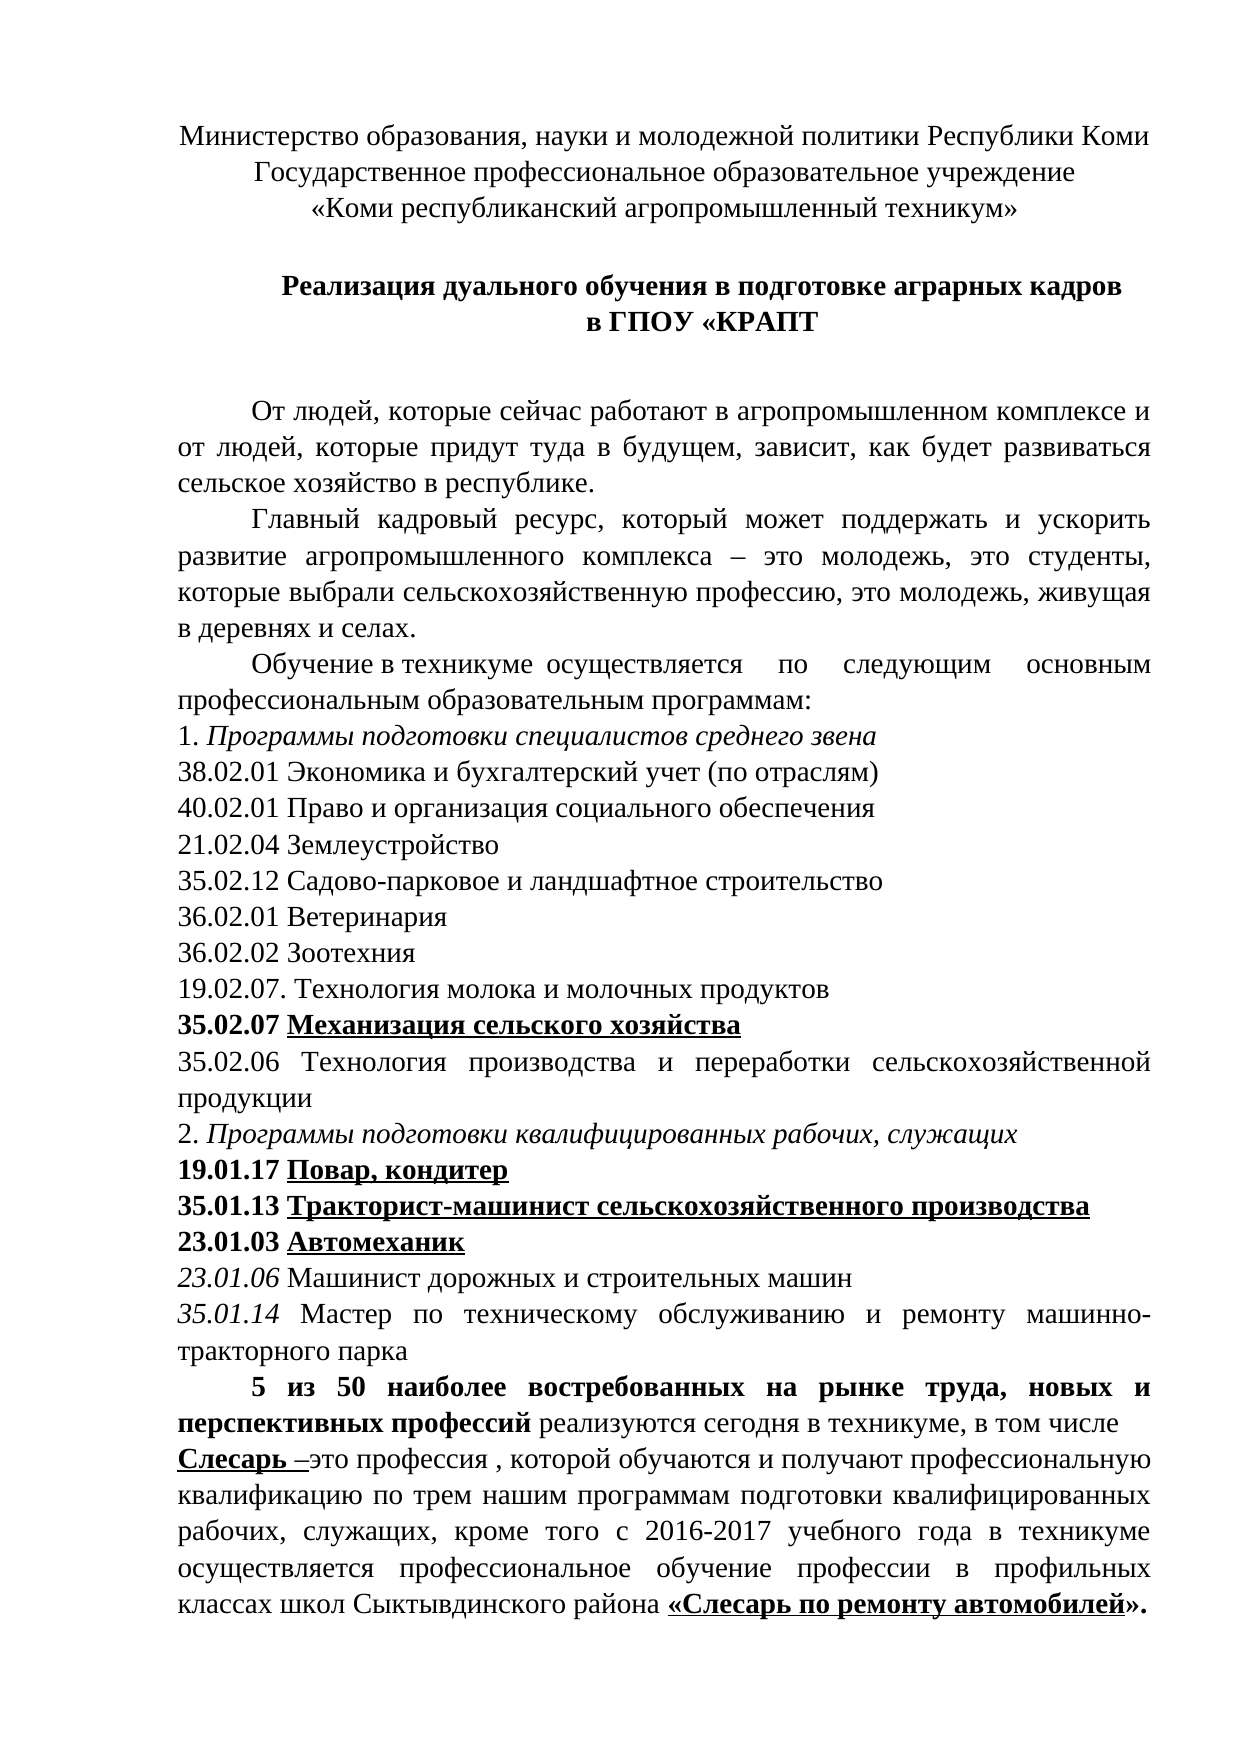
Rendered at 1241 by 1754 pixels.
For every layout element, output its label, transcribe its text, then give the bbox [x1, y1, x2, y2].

text От людей, которые сейчас работают в агропромышленном комплексе и от людей, которые придут туда в будущем, зависит, как будет развиваться сельское хозяйство в республике. [177, 393, 1152, 499]
text 19.01.17 Повар, кондитер [177, 1152, 1152, 1186]
text 21.02.04 Землеустройство [177, 827, 1152, 860]
text Слесарь –это профессия , которой обучаются и получают профессиональную квалификацию по трем нашим программам подготовки квалифицированных рабочих, служащих, кроме того с 2016-2017 учебного года в техникуме осуществляется профессиональное обучение профессии в профильных классах школ Сыктывдинского района «Слесарь по ремонту автомобилей». [177, 1441, 1152, 1619]
text Обучение в техникуме осуществляется по следующим основным профессиональным образовательным программам: [177, 646, 1152, 716]
list Реализация дуального обучения в подготовке аграрных кадров [252, 268, 1152, 301]
text 36.02.02 Зоотехния [177, 935, 1152, 969]
list Министерство образования, науки и молодежной политики Республики Коми [177, 118, 1152, 152]
list «Коми республиканский агропромышленный техникум» [177, 190, 1152, 224]
text 35.01.14 Мастер по техническому обслуживанию и ремонту машинно-тракторного парка [177, 1297, 1152, 1366]
text 23.01.03 Автомеханик [177, 1224, 1152, 1258]
text 38.02.01 Экономика и бухгалтерский учет (по отраслям) [177, 754, 1152, 788]
text 35.01.13 Тракторист-машинист сельскохозяйственного производства [177, 1188, 1152, 1222]
list Государственное профессиональное образовательное учреждение [177, 154, 1152, 188]
text 40.02.01 Право и организация социального обеспечения [177, 791, 1152, 824]
list в ГПОУ «КРАПТ [252, 304, 1152, 338]
text 2. Программы подготовки квалифицированных рабочих, служащих [177, 1116, 1152, 1149]
text 35.02.12 Садово-парковое и ландшафтное строительство [177, 863, 1152, 896]
text 19.02.07. Технология молока и молочных продуктов [177, 971, 1152, 1005]
text 5 из 50 наиболее востребованных на рынке труда, новых и перспективных профессий реализуются сегодня в техникуме, в том числе [177, 1369, 1152, 1439]
text 35.02.06 Технология производства и переработки сельскохозяйственной продукции [177, 1044, 1152, 1113]
text 35.02.07 Механизация сельского хозяйства [177, 1007, 1152, 1041]
text 23.01.06 Машинист дорожных и строительных машин [177, 1261, 1152, 1294]
text Главный кадровый ресурс, который может поддержать и ускорить развитие агропромышленного комплекса – это молодежь, это студенты, которые выбрали сельскохозяйственную профессию, это молодежь, живущая в деревнях и селах. [177, 501, 1152, 643]
text 36.02.01 Ветеринария [177, 899, 1152, 933]
text 1. Программы подготовки специалистов среднего звена [177, 718, 1152, 752]
